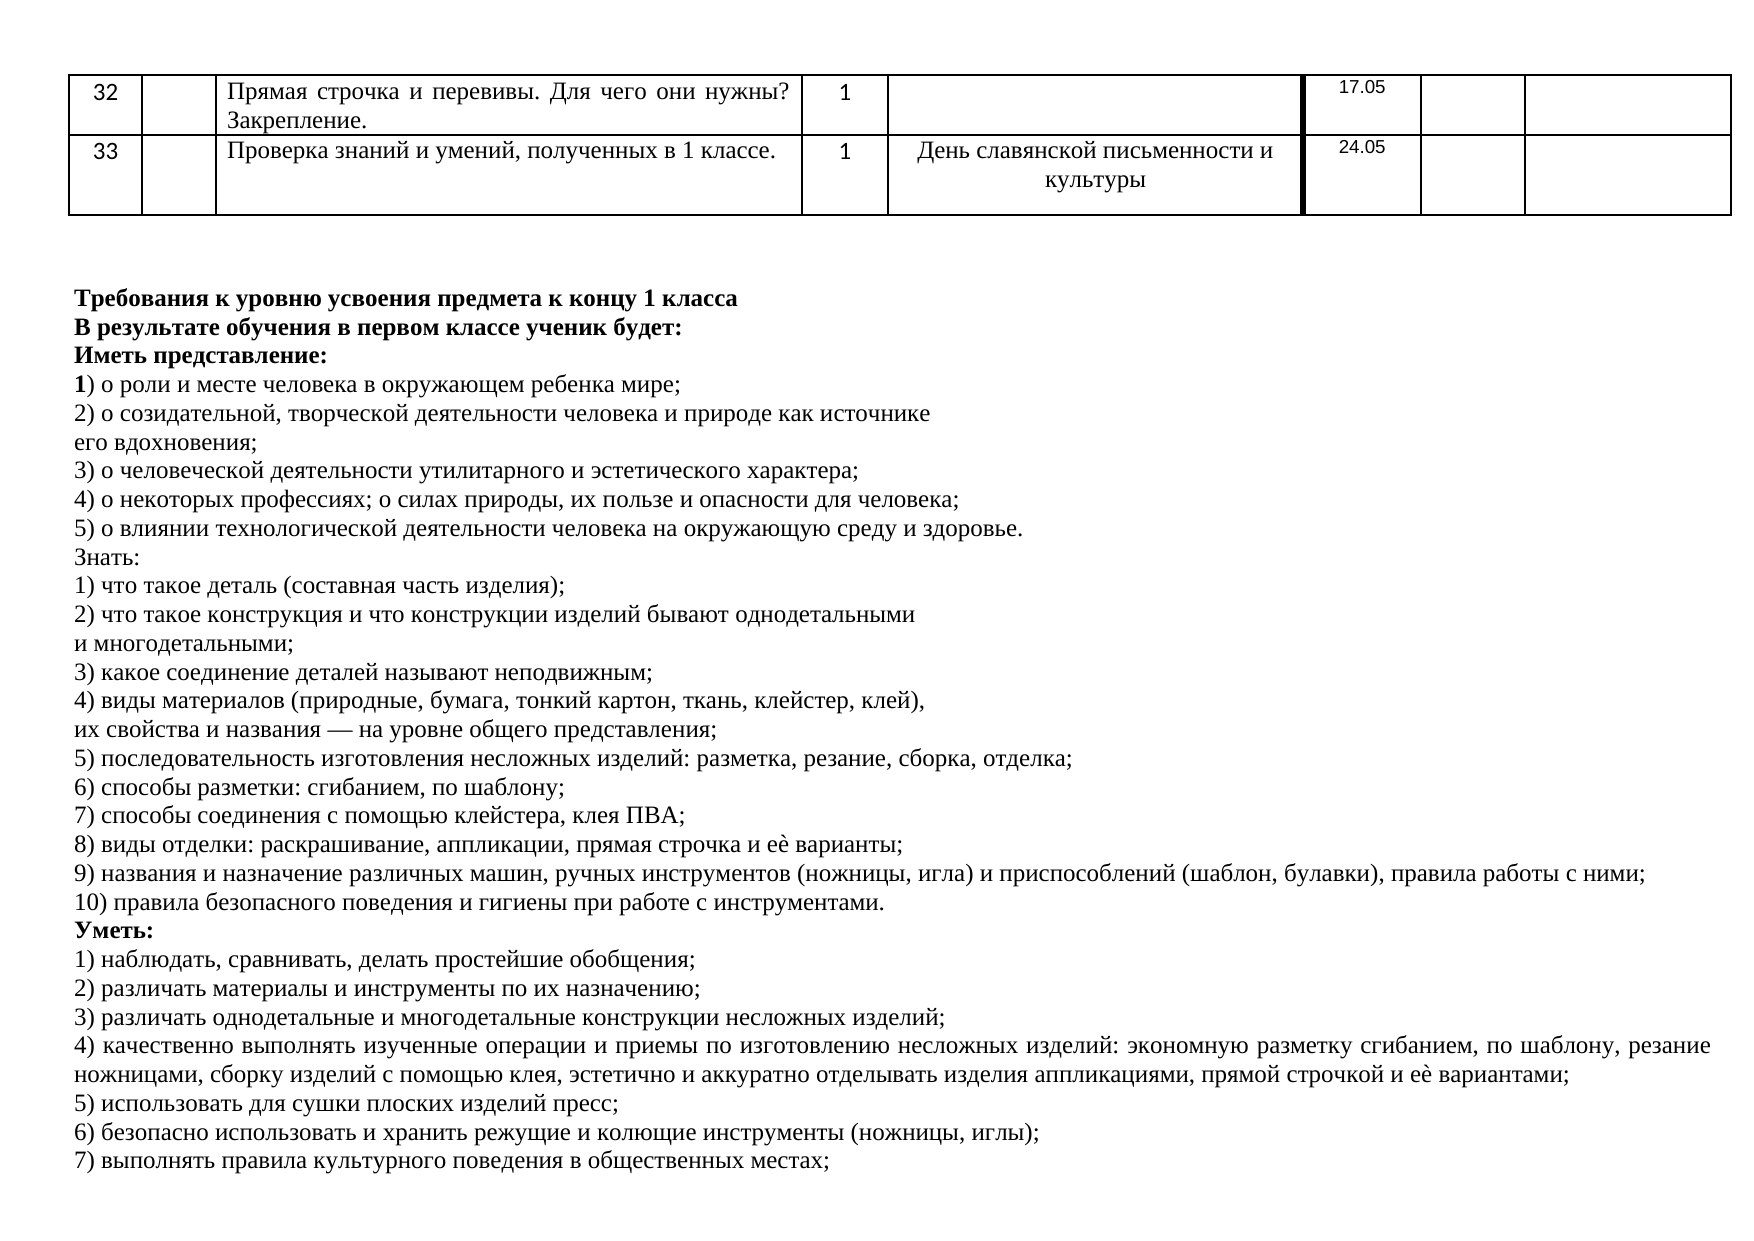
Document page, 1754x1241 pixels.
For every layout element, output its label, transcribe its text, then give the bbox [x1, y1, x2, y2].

text Знать: [74, 542, 1713, 571]
text и многодетальными; [74, 628, 1713, 657]
table_cell Прямая строчка и перевивы. Для чего они нужны? Закрепление. [217, 76, 801, 133]
text 5) о влиянии технологической деятельности человека на окружающую среду и здоровье. [74, 513, 1713, 542]
table_cell День славянской письменности и культуры [889, 136, 1300, 214]
table_cell 1 [803, 136, 887, 214]
text 7) выполнять правила культурного поведения в общественных местах; [74, 1146, 1713, 1174]
table_cell [143, 76, 215, 133]
text 5) использовать для сушки плоских изделий пресс; [74, 1088, 1713, 1117]
text 1) что такое деталь (составная часть изделия); [74, 571, 1713, 599]
text 7) способы соединения с помощью клейстера, клея ПВА; [74, 801, 1713, 829]
table_cell [1526, 136, 1730, 214]
text 4) о некоторых профессиях; о силах природы, их пользе и опасности для человека; [74, 484, 1713, 513]
table_cell [1526, 76, 1730, 133]
text 6) способы разметки: сгибанием, по шаблону; [74, 772, 1713, 801]
text их свойства и названия — на уровне общего представления; [74, 714, 1713, 743]
table_cell [1422, 76, 1524, 133]
text 3) о человеческой деятельности утилитарного и эстетического характера; [74, 456, 1713, 484]
text его вдохновения; [74, 427, 1713, 456]
text 2) различать материалы и инструменты по их назначению; [74, 973, 1713, 1002]
text 3) различать однодетальные и многодетальные конструкции несложных изделий; [74, 1002, 1713, 1031]
text 6) безопасно использовать и хранить режущие и колющие инструменты (ножницы, иглы); [74, 1117, 1713, 1146]
text 2) что такое конструкция и что конструкции изделий бывают однодетальными [74, 599, 1713, 628]
table_cell 17.05 [1306, 76, 1420, 133]
table_cell [1422, 136, 1524, 214]
text 5) последовательность изготовления несложных изделий: разметка, резание, сборка, отделка; [74, 743, 1713, 772]
text В результате обучения в первом классе ученик будет: [74, 312, 1713, 341]
text 3) какое соединение деталей называют неподвижным; [74, 657, 1713, 686]
text Требования к уровню усвоения предмета к концу 1 класса [74, 283, 1713, 312]
text Иметь представление: [74, 341, 1713, 369]
table_cell [889, 76, 1300, 133]
text 1) о роли и месте человека в окружающем ребенка мире; [74, 369, 1713, 398]
text 4) виды материалов (природные, бумага, тонкий картон, ткань, клейстер, клей), [74, 686, 1713, 714]
text 2) о созидательной, творческой деятельности человека и природе как источнике [74, 398, 1713, 427]
text 8) виды отделки: раскрашивание, аппликации, прямая строчка и еѐ варианты; [74, 829, 1713, 858]
table_cell 32 [70, 76, 141, 133]
text 10) правила безопасного поведения и гигиены при работе с инструментами. [74, 887, 1713, 916]
text 1) наблюдать, сравнивать, делать простейшие обобщения; [74, 944, 1713, 973]
text 4) качественно выполнять изученные операции и приемы по изготовлению несложных изделий: экономную разметку сгибанием, по шаблону, резание ножницами, сборку изделий с помощью клея, эстетично и аккуратно отделывать изделия аппликациями, прямой строчкой и еѐ вариантами; [74, 1031, 1713, 1088]
table_cell 33 [70, 136, 141, 214]
table_cell Проверка знаний и умений, полученных в 1 классе. [217, 136, 801, 214]
text 9) названия и назначение различных машин, ручных инструментов (ножницы, игла) и приспособлений (шаблон, булавки), правила работы с ними; [74, 858, 1713, 887]
text Уметь: [74, 916, 1713, 944]
table_cell 1 [803, 76, 887, 133]
table_cell 24.05 [1306, 136, 1420, 214]
table_cell [143, 136, 215, 214]
